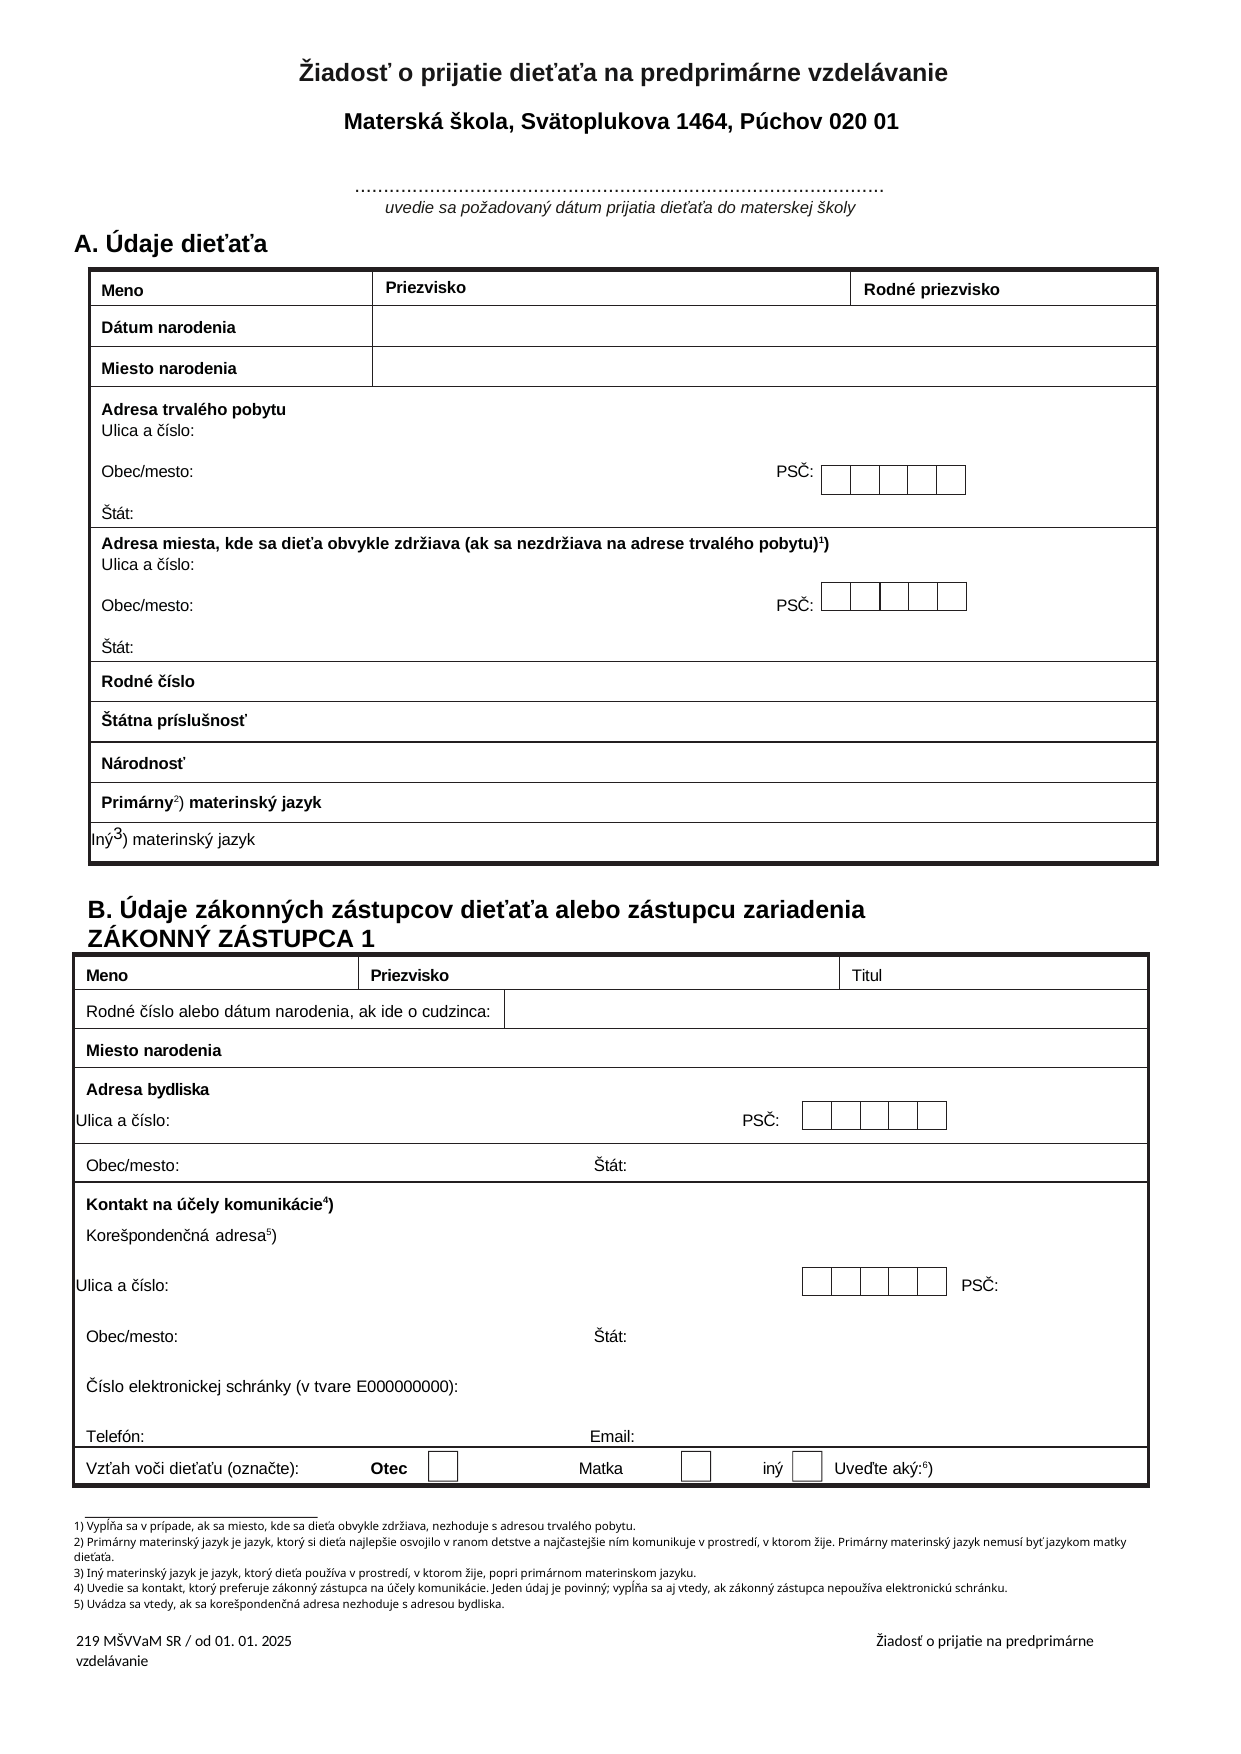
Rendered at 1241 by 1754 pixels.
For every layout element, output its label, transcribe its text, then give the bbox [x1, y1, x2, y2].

table_cell Adresa bydliska Ulica a číslo: PSČ: [75, 1068, 1147, 1142]
text 3) Iný materinský jazyk je jazyk, ktorý dieťa používa v prostredí, v ktorom žije, popri primárnom materinskom jazyku. [74, 1565, 1166, 1581]
text Materská škola, Svätoplukova 1464, Púchov 020 01 [76, 108, 1166, 135]
table_cell Adresa trvalého pobytu Ulica a číslo: Obec/mesto: PSČ: Štát: [91, 387, 1156, 527]
table_header Meno [75, 957, 358, 989]
text B. Údaje zákonných zástupcov dieťaťa alebo zástupcu zariadenia [74, 895, 1166, 923]
text Žiadosť o prijatie dieťaťa na predprimárne vzdelávanie [81, 58, 1166, 87]
table_header Titul [840, 957, 1147, 989]
table_cell [373, 306, 1156, 346]
text 4) Uvedie sa kontakt, ktorý preferuje zákonný zástupca na účely komunikácie. Jeden údaj je povinný; vypĺňa sa aj vtedy, ak zákonný zástupca nepoužíva elektronickú schránku. [74, 1581, 1166, 1596]
table_header Priezvisko [373, 272, 850, 305]
table_cell Dátum narodenia [91, 306, 372, 346]
list Údaje dieťaťa [74, 229, 1166, 258]
table_header Meno [91, 272, 372, 305]
table_header Rodné priezvisko [851, 272, 1156, 305]
text ZÁKONNÝ ZÁSTUPCA 1 [74, 923, 1166, 952]
table_cell Miesto narodenia [75, 1029, 1147, 1067]
table_header Priezvisko [359, 957, 839, 989]
text 2) Primárny materinský jazyk je jazyk, ktorý si dieťa najlepšie osvojilo v ranom detstve a najčastejšie ním komunikuje v prostredí, v ktorom žije. Primárny materinský jazyk nemusí byť jazykom matky dieťaťa. [74, 1534, 1166, 1565]
table_cell Primárny2) materinský jazyk [91, 783, 1156, 822]
table_cell [505, 990, 1147, 1028]
table_cell Vzťah voči dieťaťu (označte): Otec Matka iný Uveďte aký:6) [75, 1448, 1147, 1483]
table_cell Národnosť [91, 743, 1156, 782]
text 5) Uvádza sa vtedy, ak sa korešpondenčná adresa nezhoduje s adresou bydliska. [74, 1596, 1166, 1612]
table_cell [373, 347, 1156, 386]
text 1) Vypĺňa sa v prípade, ak sa miesto, kde sa dieťa obvykle zdržiava, nezhoduje s adresou trvalého pobytu. [74, 1512, 1166, 1534]
table_cell Rodné číslo [91, 662, 1156, 701]
text ............................................................................................ [321, 173, 919, 197]
table_cell Rodné číslo alebo dátum narodenia, ak ide o cudzinca: [75, 990, 504, 1028]
table_cell Adresa miesta, kde sa dieťa obvykle zdržiava (ak sa nezdržiava na adrese trvalého pobytu)1) Ulica a číslo: Obec/mesto: PSČ: Štát: [91, 528, 1156, 661]
table_cell Iný3) materinský jazyk [91, 823, 1156, 861]
table_cell Miesto narodenia [91, 347, 372, 386]
text uvedie sa požadovaný dátum prijatia dieťaťa do materskej školy [321, 198, 922, 217]
table_cell Štátna príslušnosť [91, 702, 1156, 741]
table_cell Obec/mesto: Štát: [75, 1144, 1147, 1181]
